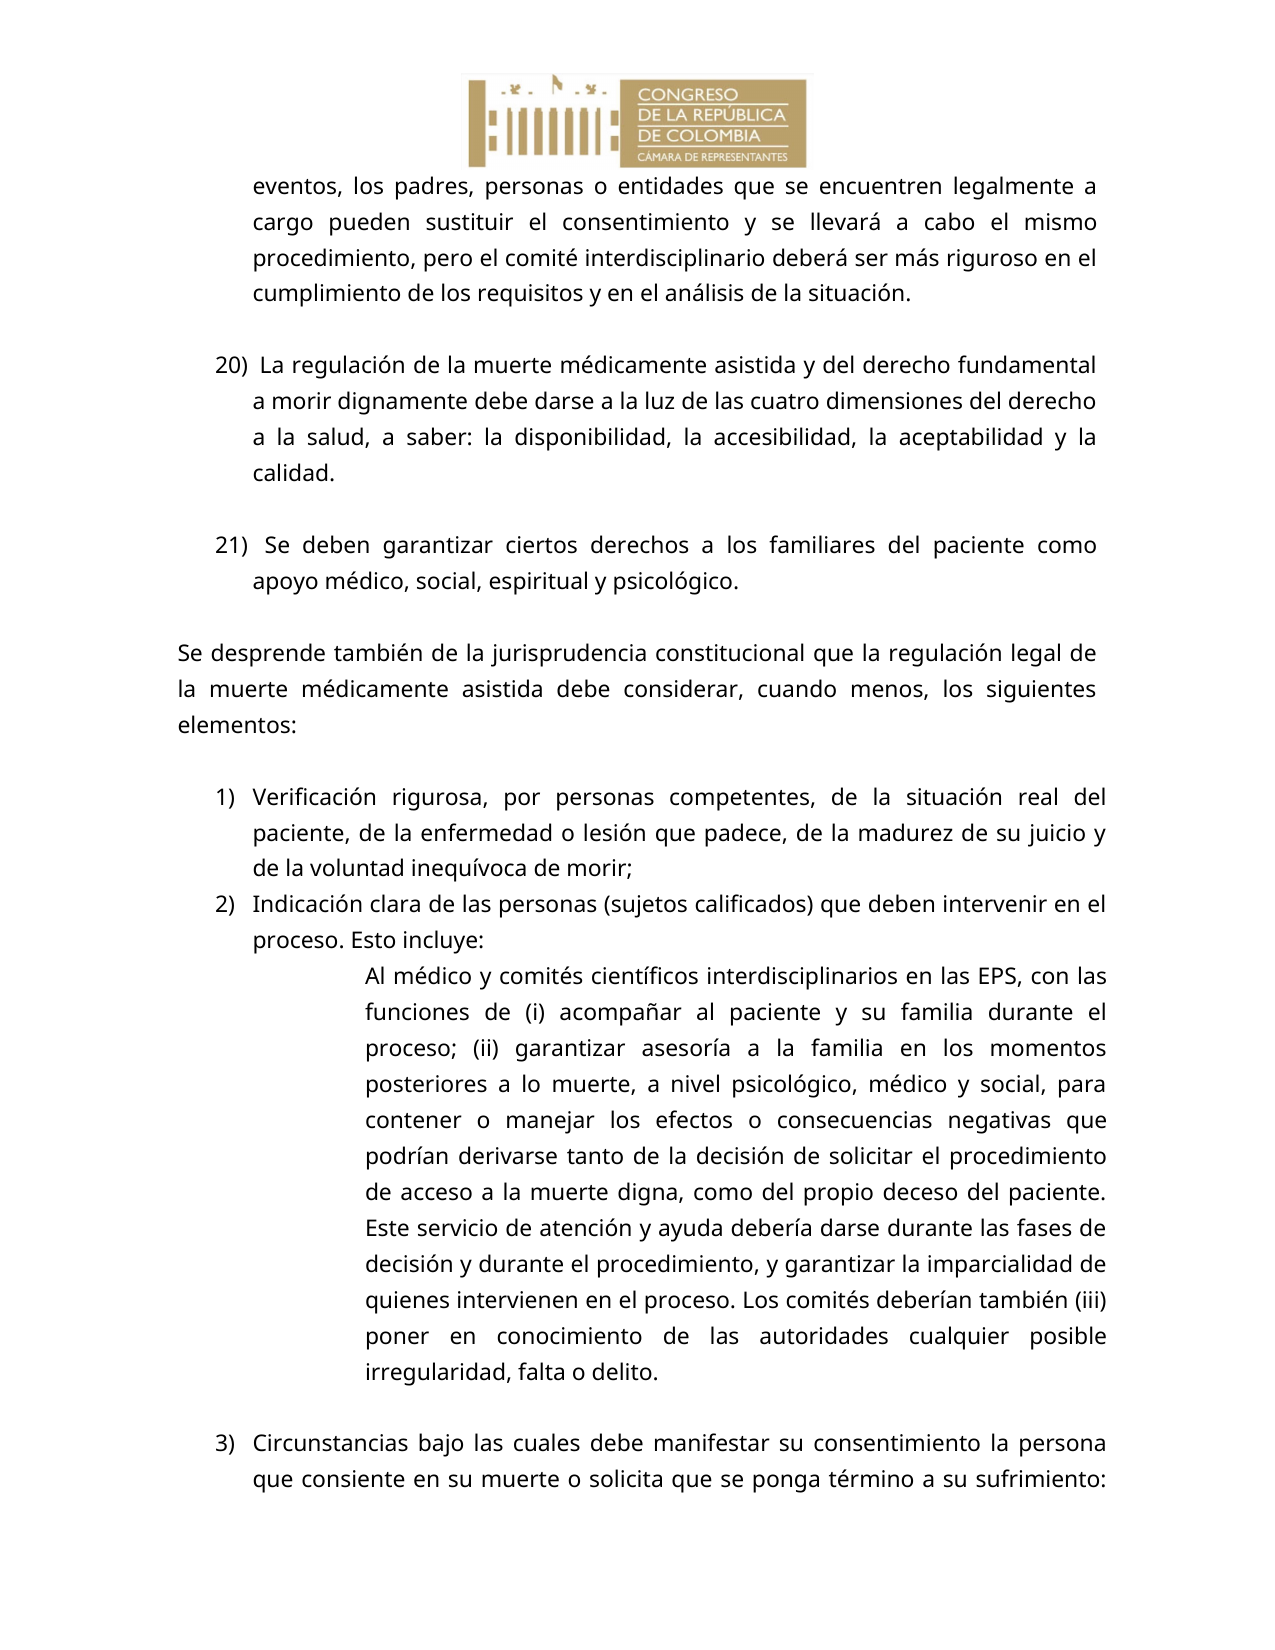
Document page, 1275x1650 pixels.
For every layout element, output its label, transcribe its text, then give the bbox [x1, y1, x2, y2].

text Se desprende también de la jurisprudencia constitucional que la regulación legal de la muerte médicamente asistida debe considerar, cuando menos, los siguientes elementos: [177, 637, 1098, 740]
list Indicación clara de las personas (sujetos calificados) que deben intervenir en el proceso. Esto incluye: [215, 888, 1107, 956]
list La regulación de la muerte médicamente asistida y del derecho fundamental a morir dignamente debe darse a la luz de las cuatro dimensiones del derecho a la salud, a saber: la disponibilidad, la accesibilidad, la aceptabilidad y la calidad. [215, 349, 1098, 488]
text Al médico y comités científicos interdisciplinarios en las EPS, con las funciones de (i) acompañar al paciente y su familia durante el proceso; (ii) garantizar asesoría a la familia en los momentos posteriores a lo muerte, a nivel psicológico, médico y social, para contener o manejar los efectos o consecuencias negativas que podrían derivarse tanto de la decisión de solicitar el procedimiento de acceso a la muerte digna, como del propio deceso del paciente. Este servicio de atención y ayuda debería darse durante las fases de decisión y durante el procedimiento, y garantizar la imparcialidad de quienes intervienen en el proceso. Los comités deberían también (iii) poner en conocimiento de las autoridades cualquier posible irregularidad, falta o delito. [365, 960, 1107, 1387]
list Se deben garantizar ciertos derechos a los familiares del paciente como apoyo médico, social, espiritual y psicológico. [215, 529, 1098, 596]
picture [461, 73, 814, 170]
list Verificación rigurosa, por personas competentes, de la situación real del paciente, de la enfermedad o lesión que padece, de la madurez de su juicio y de la voluntad inequívoca de morir; [215, 781, 1107, 884]
